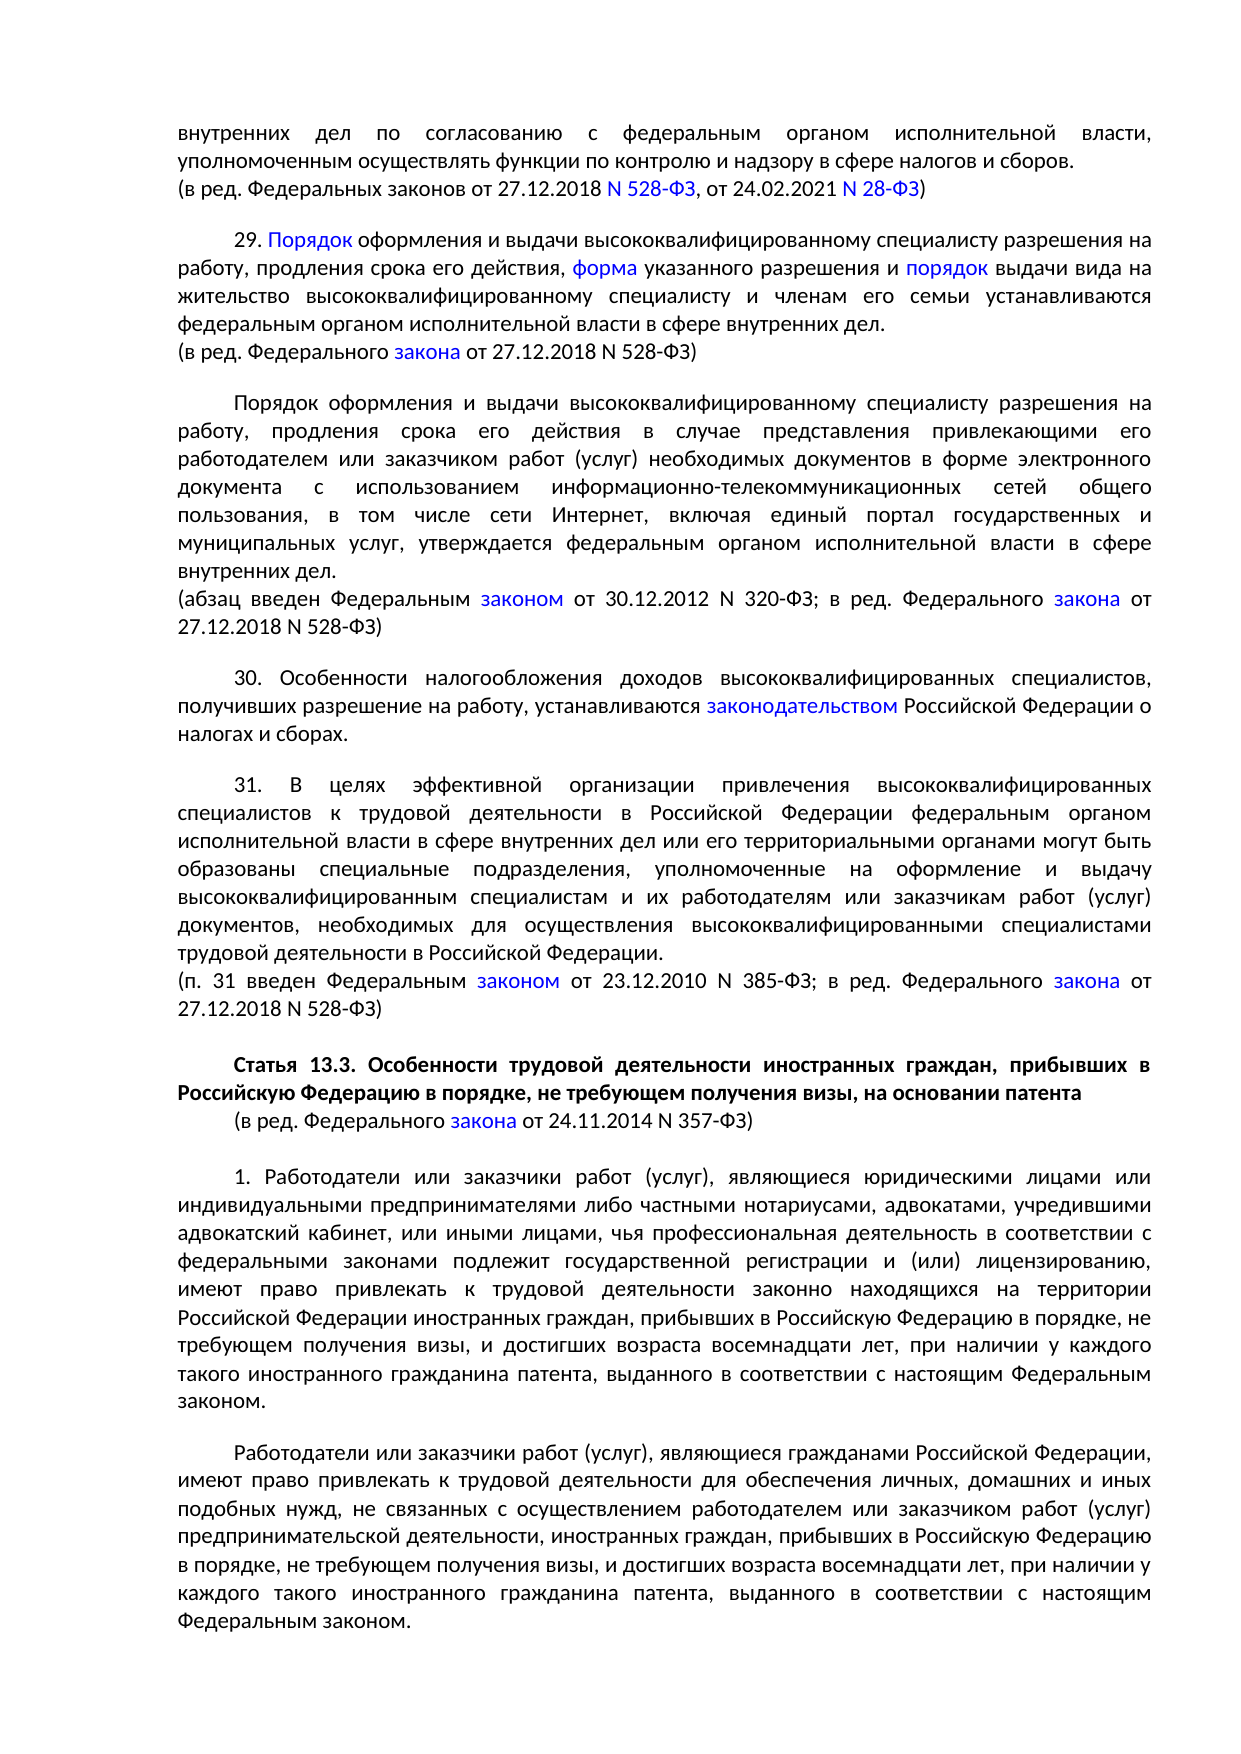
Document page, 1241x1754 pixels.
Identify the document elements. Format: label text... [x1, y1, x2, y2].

text 29. Порядок оформления и выдачи высококвалифицированному специалисту разрешения на работу, продления срока его действия, форма указанного разрешения и порядок выдачи вида на жительство высококвалифицированному специалисту и членам его семьи устанавливаются федеральным органом исполнительной власти в сфере внутренних дел. [177, 225, 1152, 337]
title Статья 13.3. Особенности трудовой деятельности иностранных граждан, прибывших в Российскую Федерацию в порядке, не требующем получения визы, на основании патента [177, 1050, 1152, 1106]
text 30. Особенности налогообложения доходов высококвалифицированных специалистов, получивших разрешение на работу, устанавливаются законодательством Российской Федерации о налогах и сборах. [177, 663, 1152, 747]
text 1. Работодатели или заказчики работ (услуг), являющиеся юридическими лицами или индивидуальными предпринимателями либо частными нотариусами, адвокатами, учредившими адвокатский кабинет, или иными лицами, чья профессиональная деятельность в соответствии с федеральными законами подлежит государственной регистрации и (или) лицензированию, имеют право привлекать к трудовой деятельности законно находящихся на территории Российской Федерации иностранных граждан, прибывших в Российскую Федерацию в порядке, не требующем получения визы, и достигших возраста восемнадцати лет, при наличии у каждого такого иностранного гражданина патента, выданного в соответствии с настоящим Федеральным законом. [177, 1162, 1152, 1415]
text (абзац введен Федеральным законом от 30.12.2012 N 320-ФЗ; в ред. Федерального закона от 27.12.2018 N 528-ФЗ) [177, 584, 1152, 640]
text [177, 118, 1152, 174]
text (в ред. Федеральных законов от 27.12.2018 N 528-ФЗ, от 24.02.2021 N 28-ФЗ) [177, 174, 1152, 202]
text (в ред. Федерального закона от 24.11.2014 N 357-ФЗ) [177, 1106, 1152, 1134]
text 31. В целях эффективной организации привлечения высококвалифицированных специалистов к трудовой деятельности в Российской Федерации федеральным органом исполнительной власти в сфере внутренних дел или его территориальными органами могут быть образованы специальные подразделения, уполномоченные на оформление и выдачу высококвалифицированным специалистам и их работодателям или заказчикам работ (услуг) документов, необходимых для осуществления высококвалифицированными специалистами трудовой деятельности в Российской Федерации. [177, 770, 1152, 966]
text Работодатели или заказчики работ (услуг), являющиеся гражданами Российской Федерации, имеют право привлекать к трудовой деятельности для обеспечения личных, домашних и иных подобных нужд, не связанных с осуществлением работодателем или заказчиком работ (услуг) предпринимательской деятельности, иностранных граждан, прибывших в Российскую Федерацию в порядке, не требующем получения визы, и достигших возраста восемнадцати лет, при наличии у каждого такого иностранного гражданина патента, выданного в соответствии с настоящим Федеральным законом. [177, 1438, 1152, 1634]
text (в ред. Федерального закона от 27.12.2018 N 528-ФЗ) [177, 337, 1152, 365]
text Порядок оформления и выдачи высококвалифицированному специалисту разрешения на работу, продления срока его действия в случае представления привлекающими его работодателем или заказчиком работ (услуг) необходимых документов в форме электронного документа с использованием информационно-телекоммуникационных сетей общего пользования, в том числе сети Интернет, включая единый портал государственных и муниципальных услуг, утверждается федеральным органом исполнительной власти в сфере внутренних дел. [177, 388, 1152, 584]
text (п. 31 введен Федеральным законом от 23.12.2010 N 385-ФЗ; в ред. Федерального закона от 27.12.2018 N 528-ФЗ) [177, 966, 1152, 1022]
